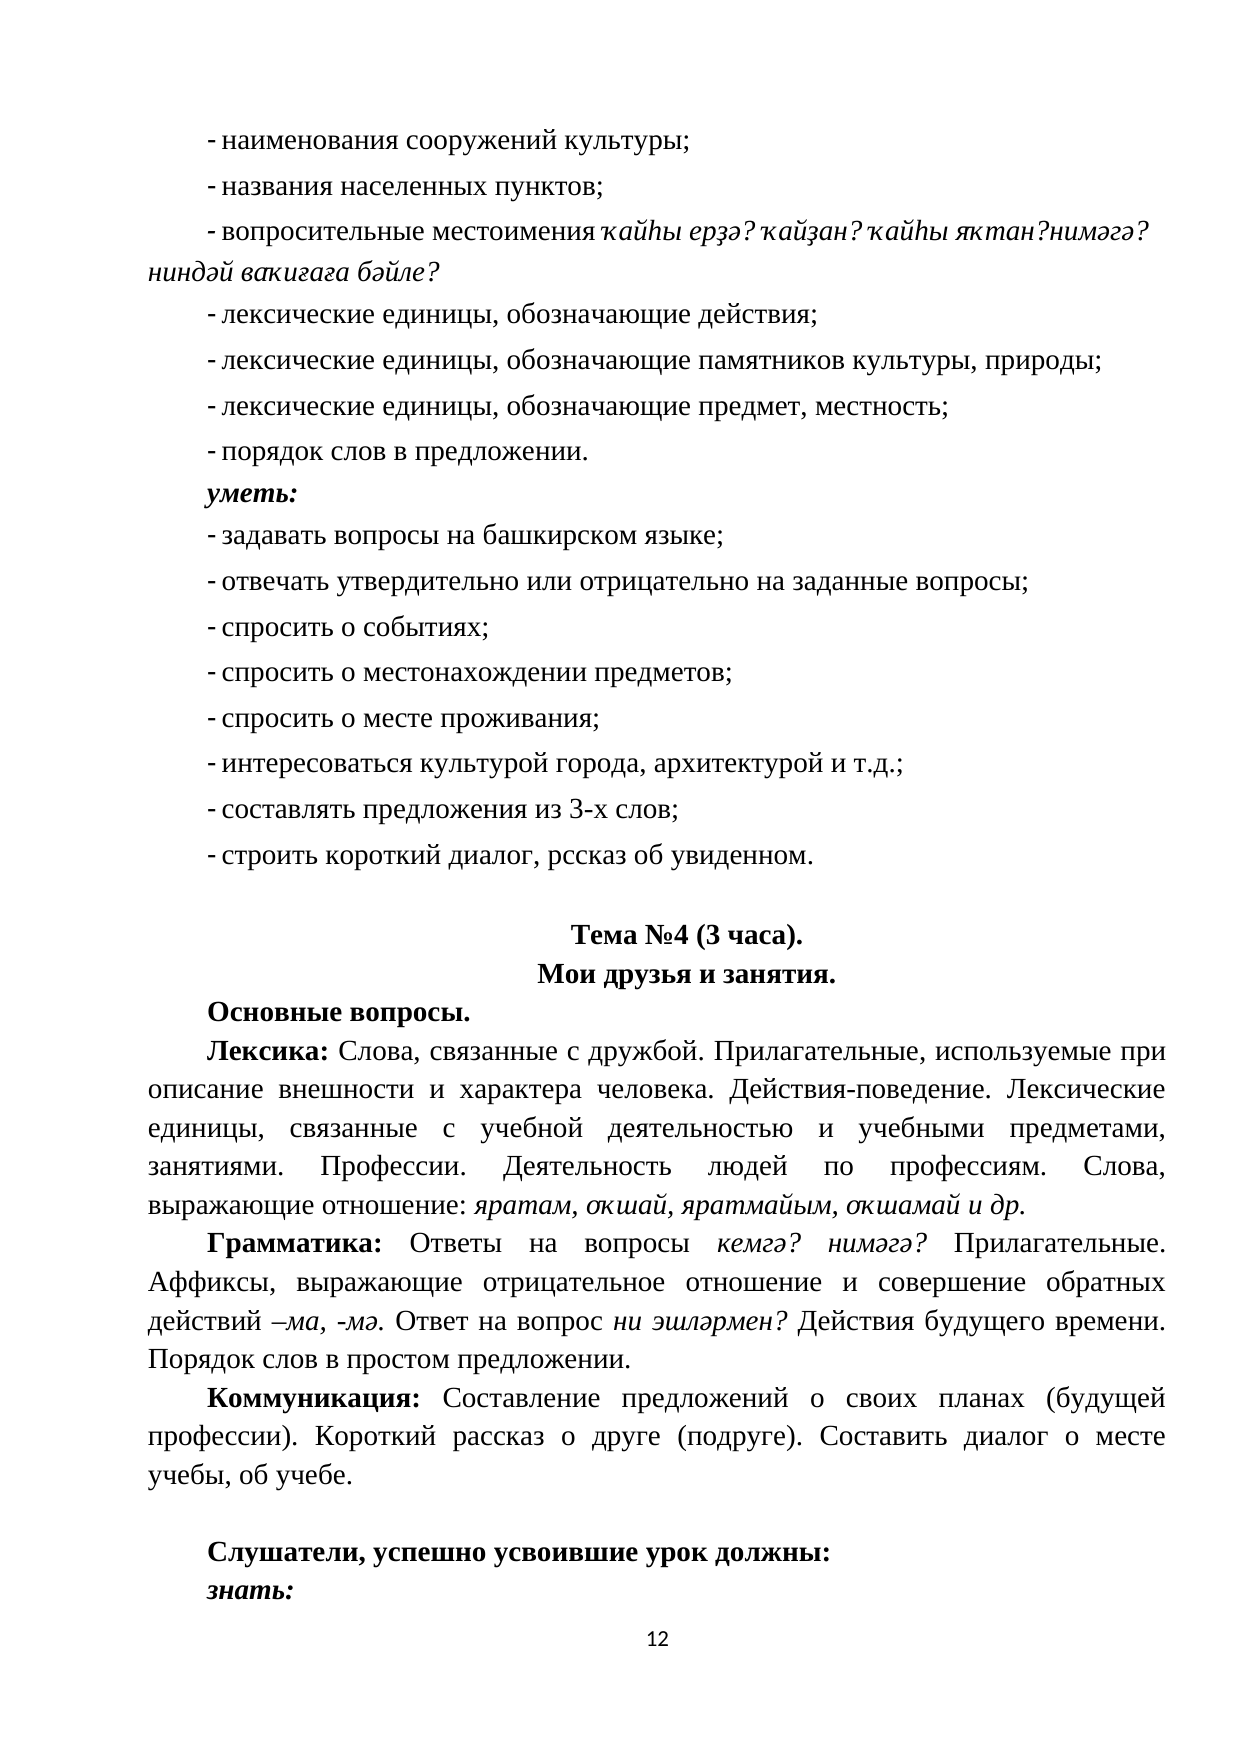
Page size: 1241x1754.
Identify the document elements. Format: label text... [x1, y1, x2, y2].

text Мои друзья и занятия. [148, 956, 1167, 989]
list наименования сооружений культуры; [148, 118, 1167, 158]
text уметь: [148, 475, 1167, 509]
text знать: [148, 1572, 1167, 1606]
text Лексика: Слова, связанные с дружбой. Прилагательные, используемые при описание внешности и характера человека. Действия-поведение. Лексические единицы, связанные с учебной деятельностью и учебными предметами, занятиями. Профессии. Деятельность людей по профессиям. Слова, выражающие отношение: яратам, оҡшай, яратмайым, оҡшамай и др. [148, 1033, 1167, 1221]
list отвечать утвердительно или отрицательно на заданные вопросы; [148, 559, 1167, 599]
list составлять предложения из 3-х слов; [148, 787, 1167, 827]
list интересоваться культурой города, архитектурой и т.д.; [148, 742, 1167, 781]
list строить короткий диалог, рссказ об увиденном. [148, 833, 1167, 873]
text Тема №4 (3 часа). [148, 917, 1167, 951]
text Слушатели, успешно усвоившие урок должны: [148, 1534, 1167, 1567]
list вопросительные местоимения ҡайһы ерҙә? ҡайҙан? ҡайһы яҡтан?нимәгә? ниндәй ваҡиғаға бәйле? [148, 209, 1167, 288]
list лексические единицы, обозначающие памятников культуры, природы; [148, 338, 1167, 378]
list задавать вопросы на башкирском языке; [148, 514, 1167, 553]
text Основные вопросы. [148, 994, 1167, 1028]
list лексические единицы, обозначающие действия; [148, 293, 1167, 332]
list спросить о местонахождении предметов; [148, 651, 1167, 690]
list названия населенных пунктов; [148, 164, 1167, 203]
list порядок слов в предложении. [148, 429, 1167, 469]
text Коммуникация: Составление предложений о своих планах (будущей профессии). Короткий рассказ о друге (подруге). Составить диалог о месте учебы, об учебе. [148, 1380, 1167, 1490]
list спросить о событиях; [148, 605, 1167, 644]
list лексические единицы, обозначающие предмет, местность; [148, 384, 1167, 423]
list спросить о месте проживания; [148, 696, 1167, 736]
text Грамматика: Ответы на вопросы кемгә? нимәгә? Прилагательные. Аффиксы, выражающие отрицательное отношение и совершение обратных действий –ма, -мә. Ответ на вопрос ни эшләрмен? Действия будущего времени. Порядок слов в простом предложении. [148, 1226, 1167, 1375]
